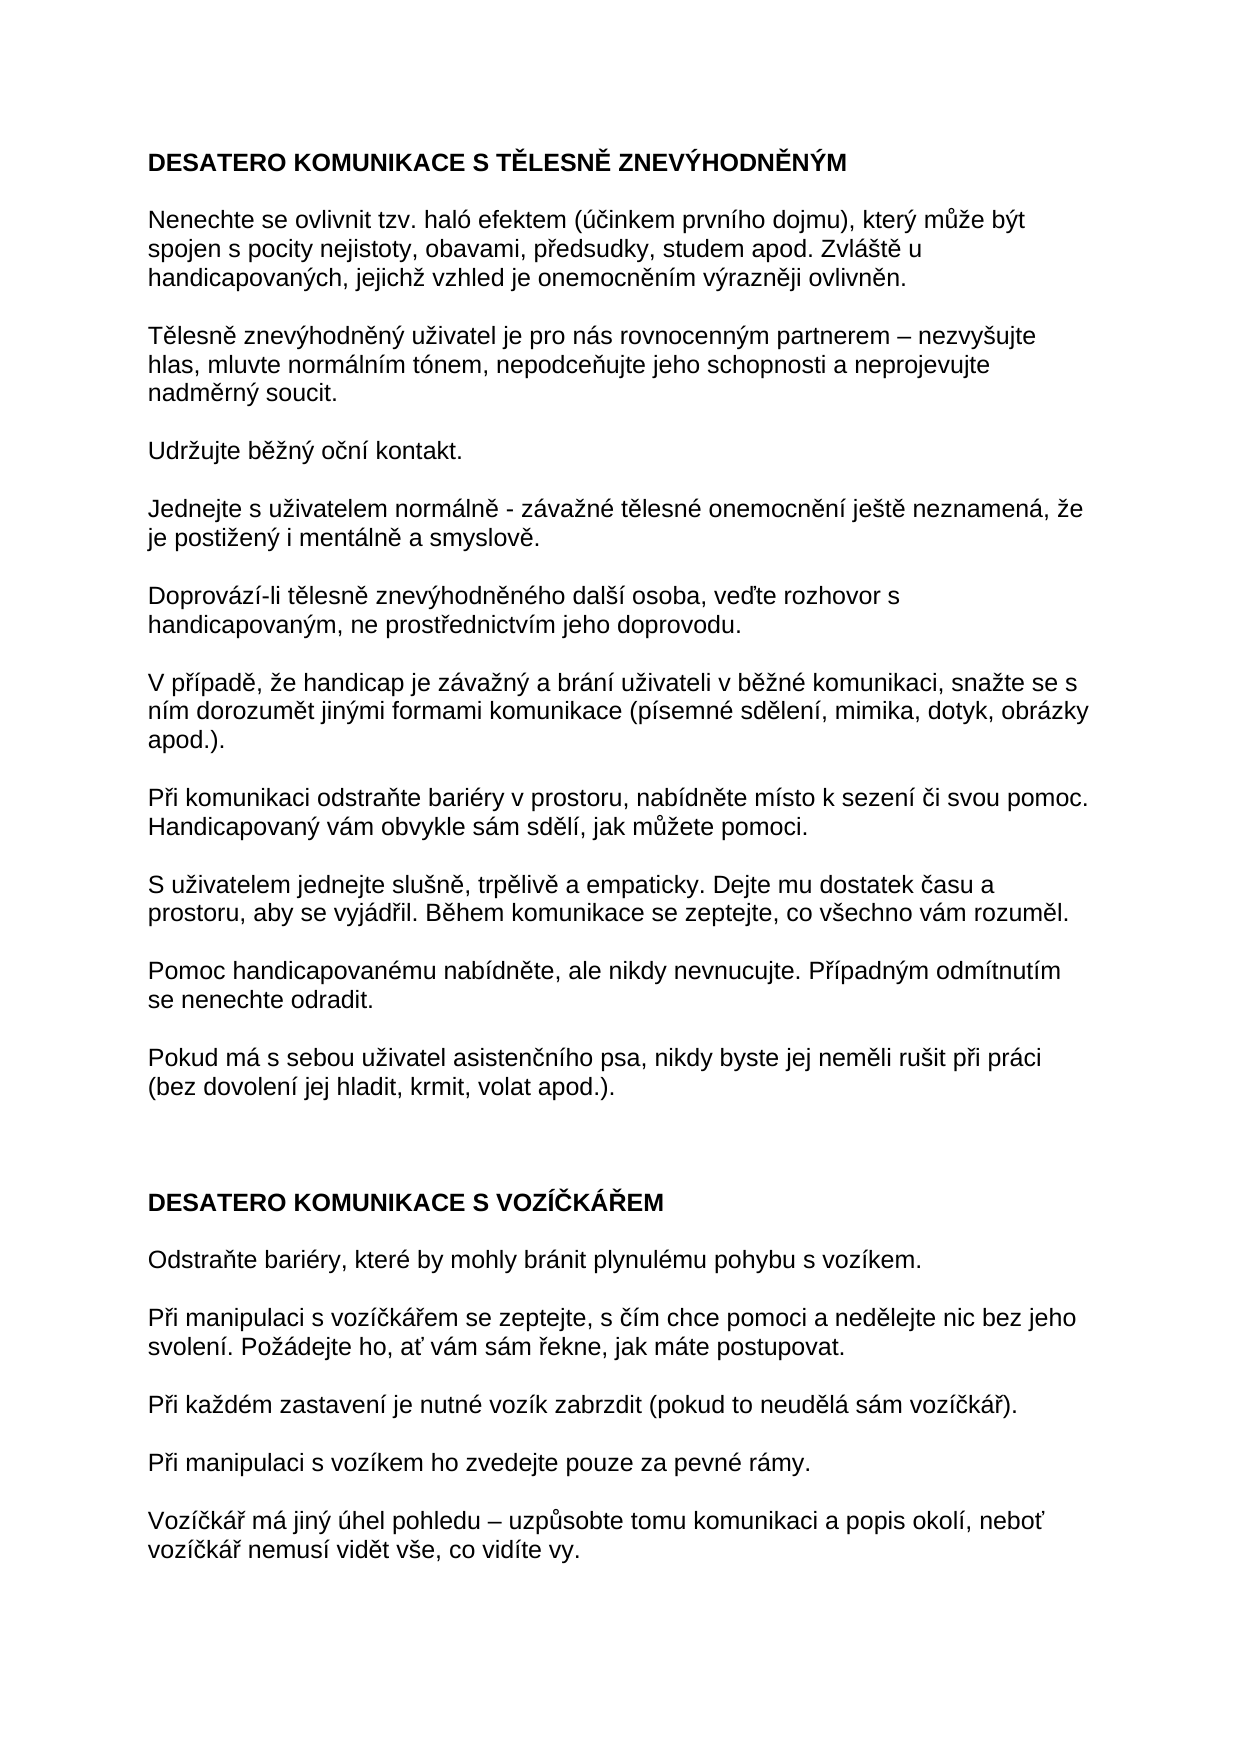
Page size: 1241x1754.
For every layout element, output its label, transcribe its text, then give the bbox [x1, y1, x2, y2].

text DESATERO KOMUNIKACE S TĚLESNĚ ZNEVÝHODNĚNÝM [148, 148, 1093, 176]
text Pomoc handicapovanému nabídněte, ale nikdy nevnucujte. Případným odmítnutím se nenechte odradit. [148, 956, 1093, 1014]
text Při manipulaci s vozíkem ho zvedejte pouze za pevné rámy. [148, 1448, 1093, 1477]
text Pokud má s sebou uživatel asistenčního psa, nikdy byste jej neměli rušit při práci (bez dovolení jej hladit, krmit, volat apod.). [148, 1043, 1093, 1101]
text Jednejte s uživatelem normálně - závažné tělesné onemocnění ještě neznamená, že je postižený i mentálně a smyslově. [148, 494, 1093, 552]
text Při manipulaci s vozíčkářem se zeptejte, s čím chce pomoci a nedělejte nic bez jeho svolení. Požádejte ho, ať vám sám řekne, jak máte postupovat. [148, 1303, 1093, 1361]
text Při každém zastavení je nutné vozík zabrzdit (pokud to neudělá sám vozíčkář). [148, 1390, 1093, 1419]
text Doprovází-li tělesně znevýhodněného další osoba, veďte rozhovor s handicapovaným, ne prostřednictvím jeho doprovodu. [148, 581, 1093, 638]
text Udržujte běžný oční kontakt. [148, 436, 1093, 465]
text Vozíčkář má jiný úhel pohledu – uzpůsobte tomu komunikaci a popis okolí, neboť vozíčkář nemusí vidět vše, co vidíte vy. [148, 1506, 1093, 1563]
text Tělesně znevýhodněný uživatel je pro nás rovnocenným partnerem – nezvyšujte hlas, mluvte normálním tónem, nepodceňujte jeho schopnosti a neprojevujte nadměrný soucit. [148, 321, 1093, 407]
text Při komunikaci odstraňte bariéry v prostoru, nabídněte místo k sezení či svou pomoc. Handicapovaný vám obvykle sám sdělí, jak můžete pomoci. [148, 783, 1093, 841]
text Odstraňte bariéry, které by mohly bránit plynulému pohybu s vozíkem. [148, 1246, 1093, 1274]
text Nenechte se ovlivnit tzv. haló efektem (účinkem prvního dojmu), který může být spojen s pocity nejistoty, obavami, předsudky, studem apod. Zvláště u handicapovaných, jejichž vzhled je onemocněním výrazněji ovlivněn. [148, 206, 1093, 292]
text V případě, že handicap je závažný a brání uživateli v běžné komunikaci, snažte se s ním dorozumět jinými formami komunikace (písemné sdělení, mimika, dotyk, obrázky apod.). [148, 668, 1093, 754]
text DESATERO KOMUNIKACE S VOZÍČKÁŘEM [148, 1188, 1093, 1216]
text S uživatelem jednejte slušně, trpělivě a empaticky. Dejte mu dostatek času a prostoru, aby se vyjádřil. Během komunikace se zeptejte, co všechno vám rozuměl. [148, 870, 1093, 927]
